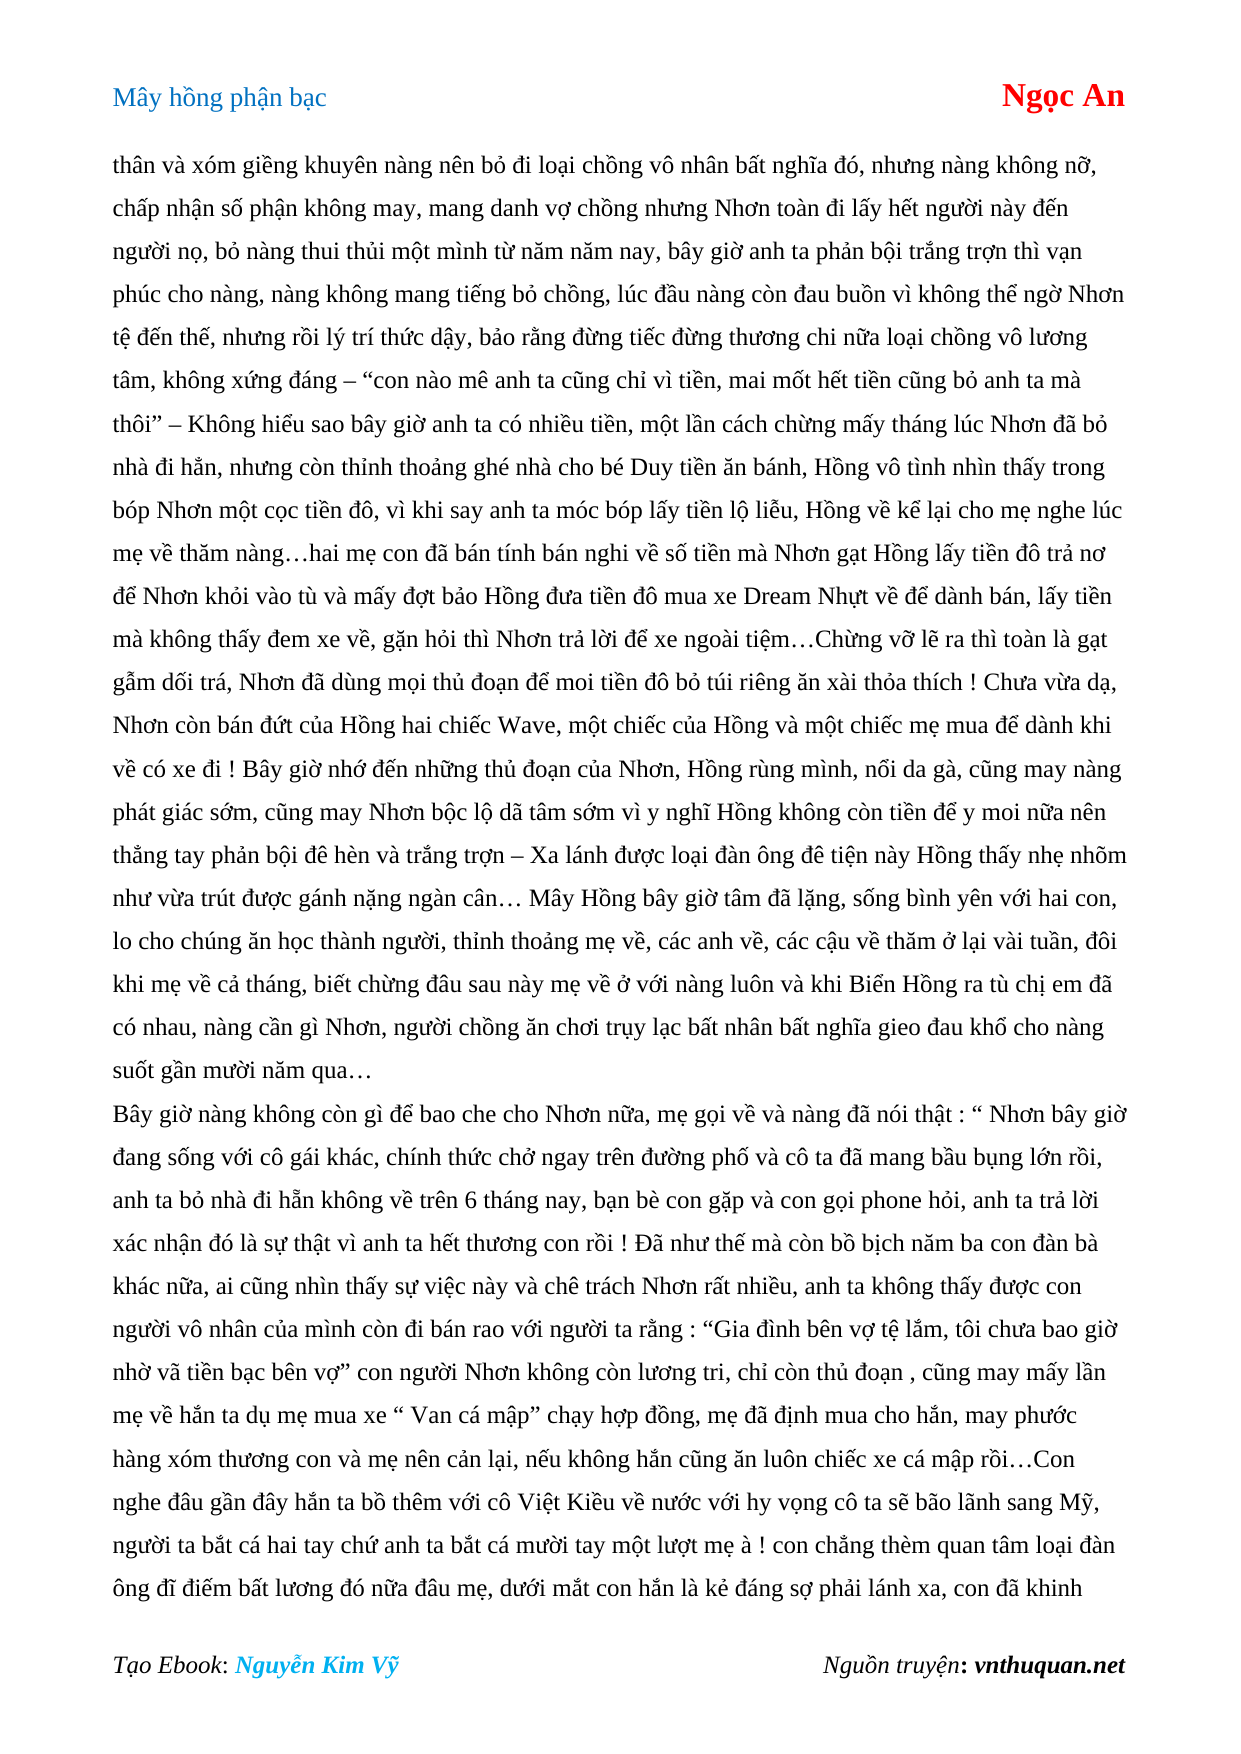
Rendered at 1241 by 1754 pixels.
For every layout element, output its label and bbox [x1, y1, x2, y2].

text [112, 150, 1128, 1602]
